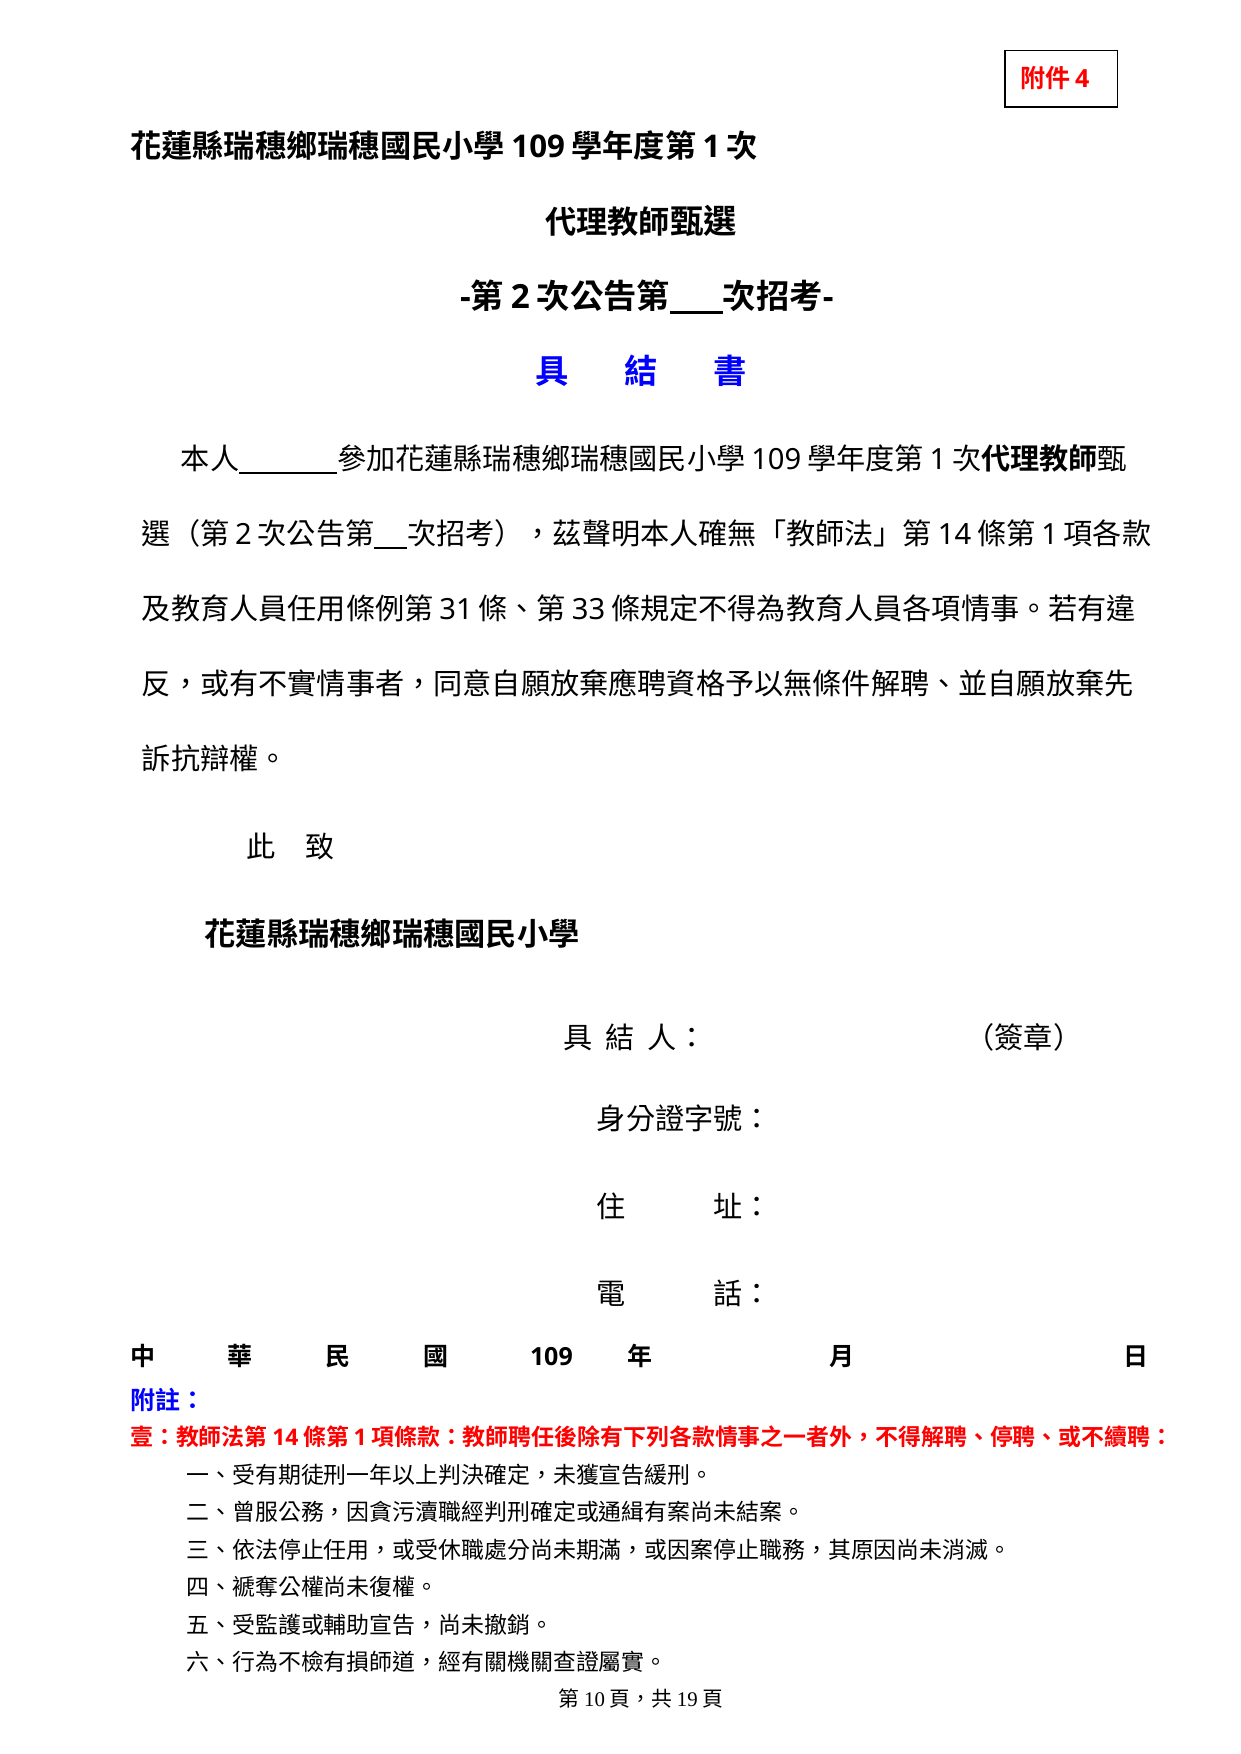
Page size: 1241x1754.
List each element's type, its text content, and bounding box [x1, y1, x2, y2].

text 具 結 書 [130, 332, 1152, 407]
text 附註： [130, 1379, 1152, 1417]
text 花蓮縣瑞穗鄉瑞穗國民小學 [142, 894, 1152, 969]
text 電 話： [130, 1254, 1152, 1329]
text 三、依法停止任用，或受休職處分尚未期滿，或因案停止職務，其原因尚未消滅。 [186, 1529, 1152, 1567]
text 六、行為不檢有損師道，經有關機關查證屬實。 [186, 1642, 1152, 1679]
text 身分證字號： [130, 1079, 1152, 1154]
text 此 致 [130, 807, 1152, 882]
text 代理教師甄選 [130, 182, 1152, 257]
text 中 華 民 國 109 年 月 日 [130, 1336, 1152, 1373]
text 五、受監護或輔助宣告，尚未撤銷。 [186, 1604, 1152, 1642]
text -第2次公告第 次招考- [142, 257, 1152, 332]
text 四、褫奪公權尚未復權。 [186, 1567, 1152, 1604]
text 壹：教師法第14條第1項條款：教師聘任後除有下列各款情事之一者外，不得解聘、停聘、或不續聘： [130, 1417, 1152, 1454]
text 一、受有期徒刑一年以上判決確定，未獲宣告緩刑。 [186, 1454, 1152, 1492]
text 二、曾服公務，因貪污瀆職經判刑確定或通緝有案尚未結案。 [186, 1492, 1152, 1529]
text 具 結 人： （簽章） [130, 998, 1152, 1073]
text 住 址： [130, 1167, 1152, 1242]
text 本人 參加花蓮縣瑞穗鄉瑞穗國民小學109學年度第1次代理教師甄選（第2次公告第 次招考），茲聲明本人確無「教師法」第14條第1項各款及教育人員任用條例第31條、第33條規定不得為教育人員各項情事。若有違反，或有不實情事者，同意自願放棄應聘資格予以無條件解聘、並自願放棄先訴抗辯權。 [142, 419, 1152, 794]
